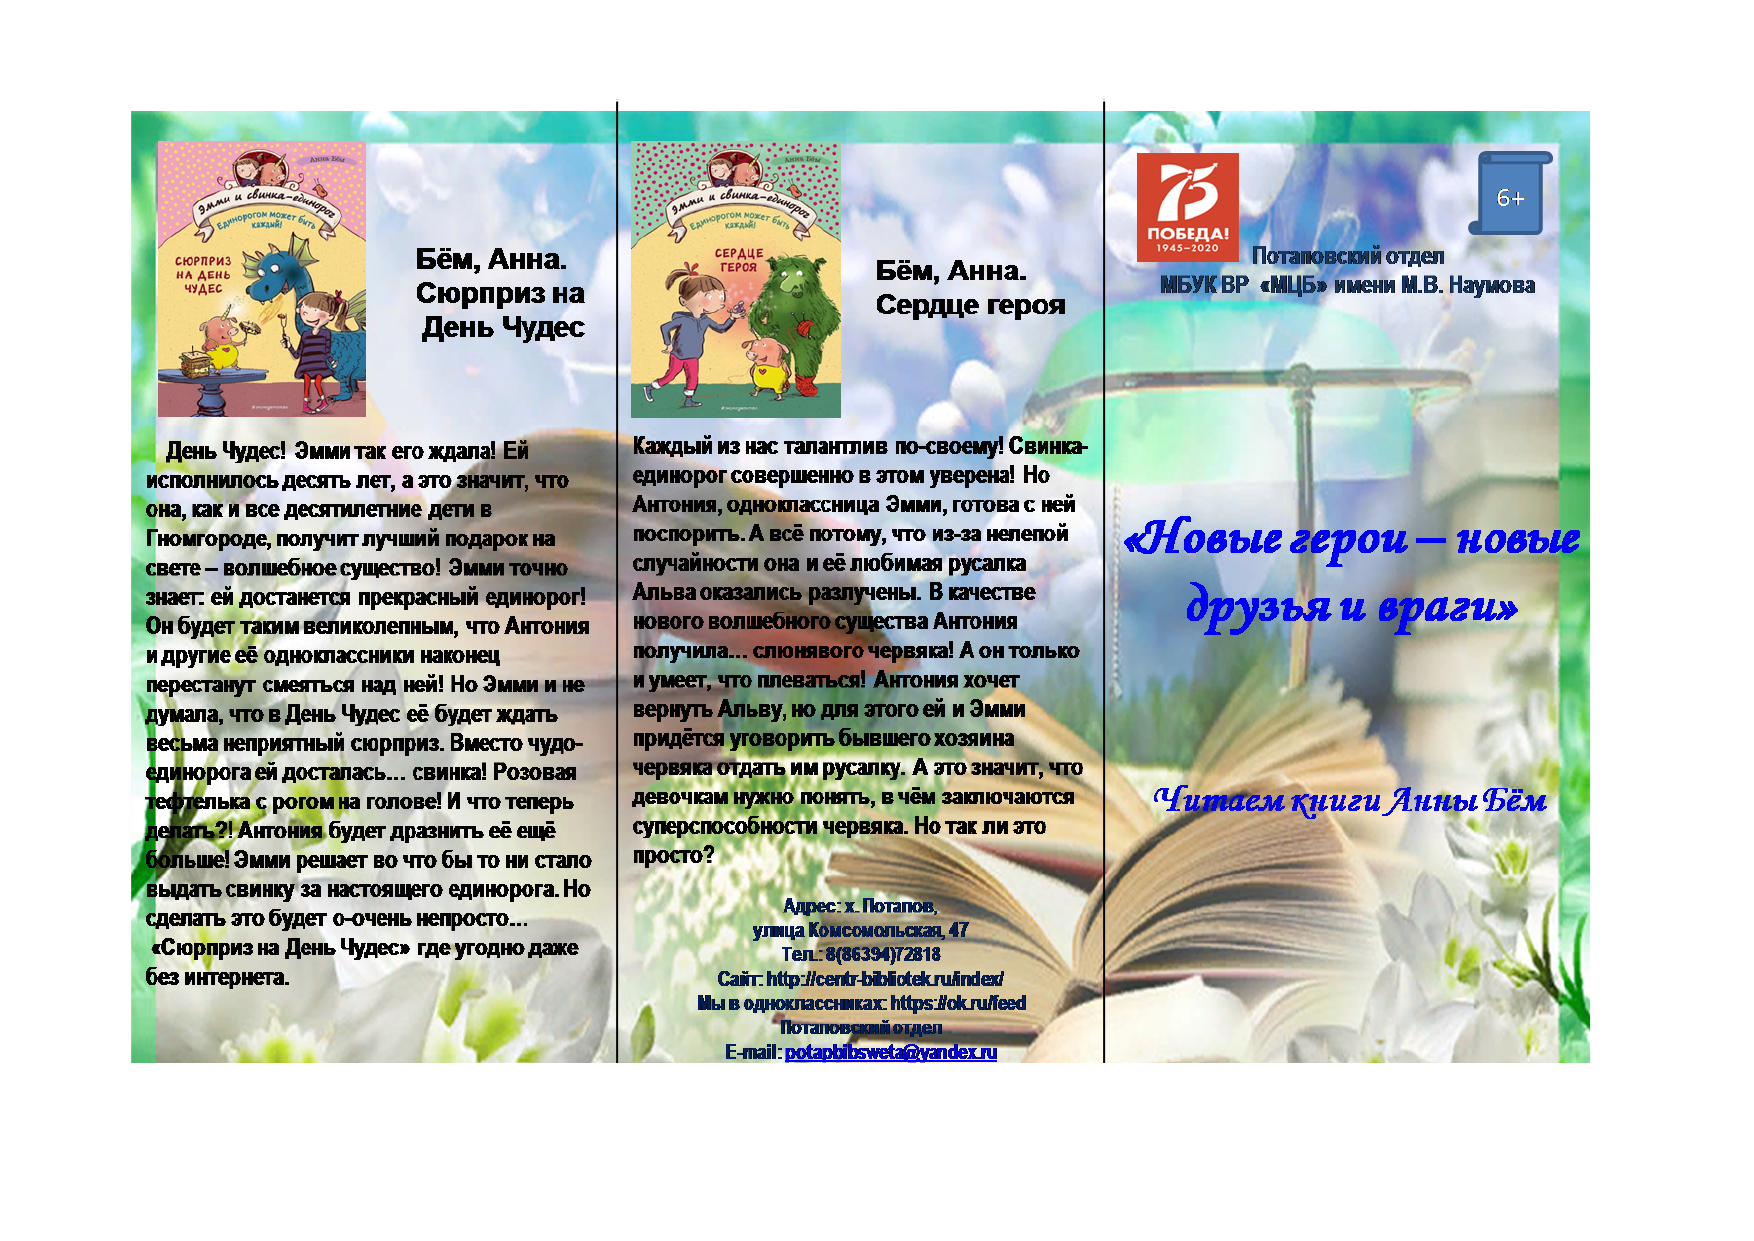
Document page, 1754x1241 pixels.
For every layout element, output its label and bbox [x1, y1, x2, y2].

picture [118, 88, 1602, 1063]
